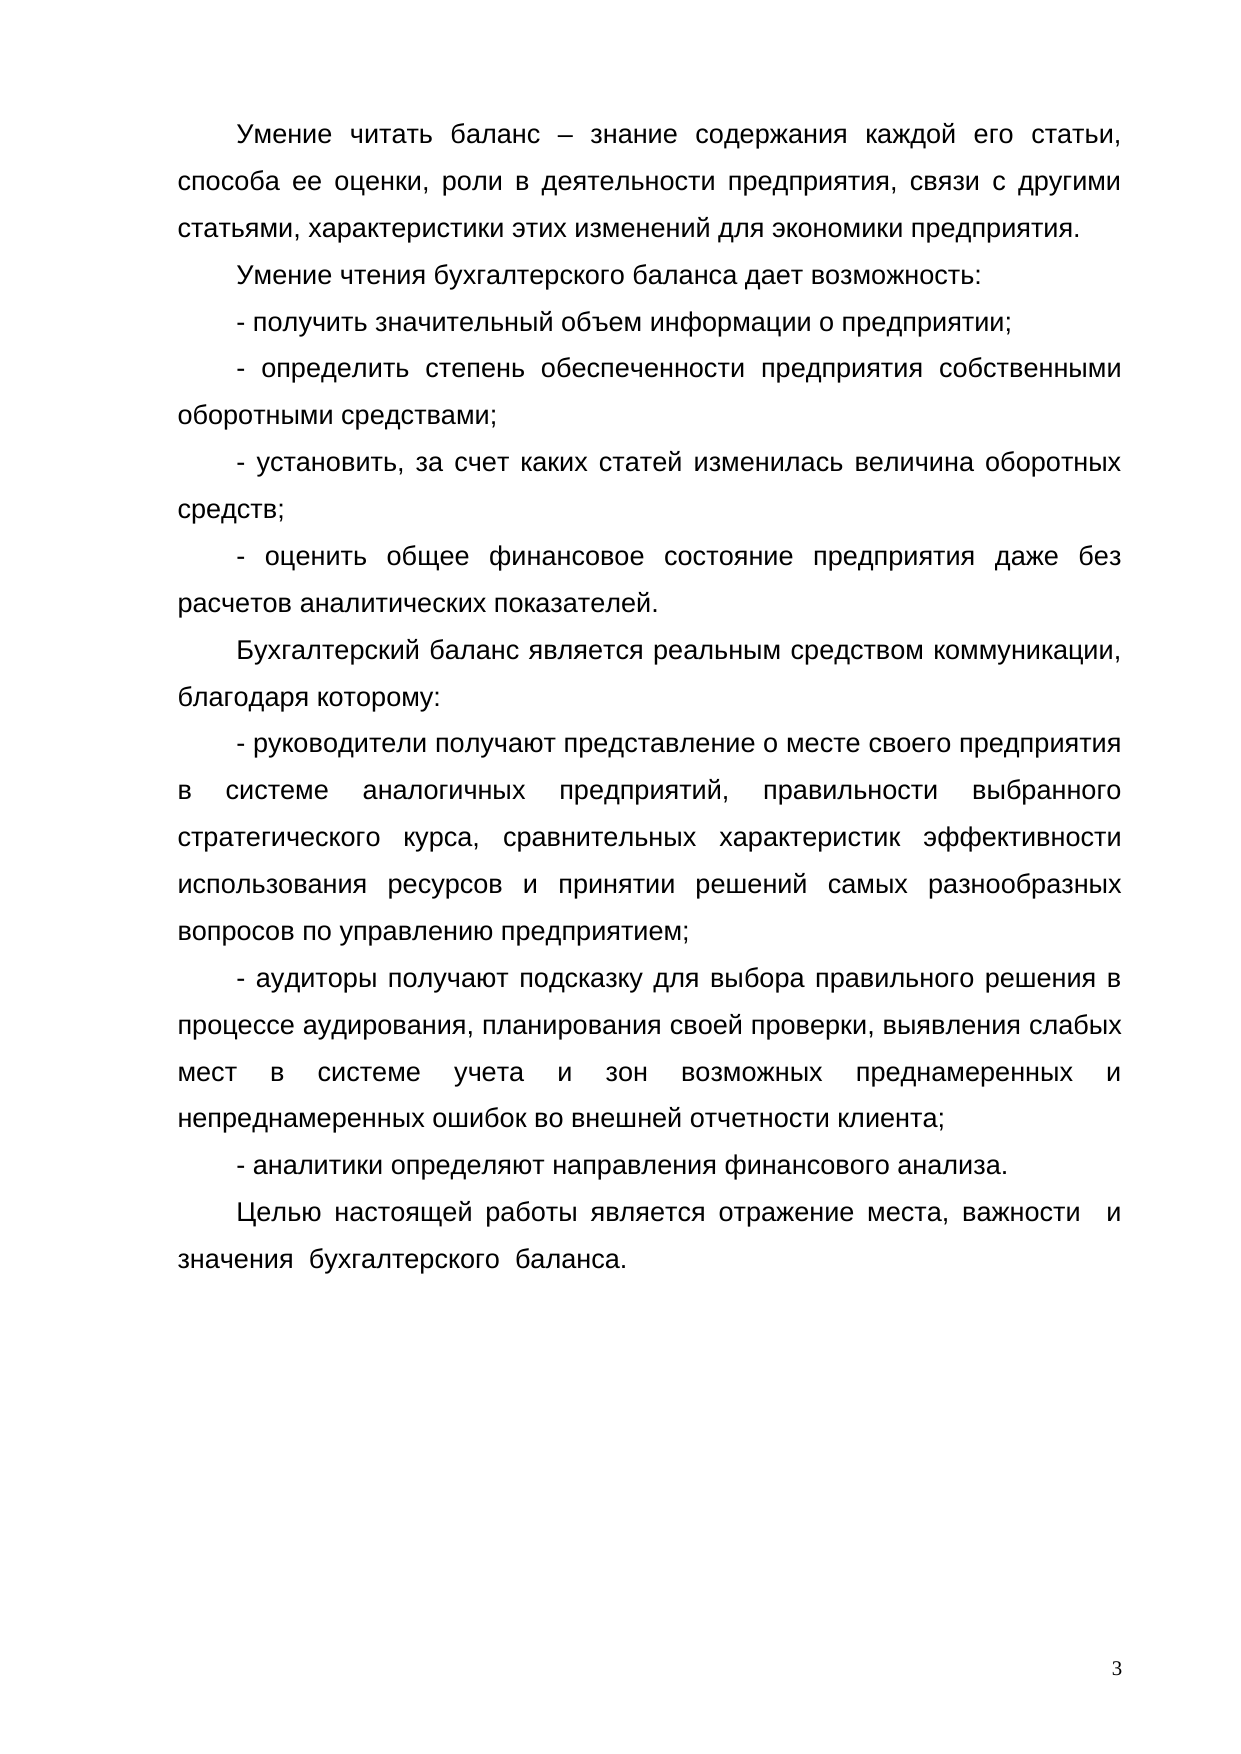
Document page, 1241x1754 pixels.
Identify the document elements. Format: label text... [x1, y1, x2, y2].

text - определить степень обеспеченности предприятия собственными оборотными средствами; [177, 352, 1122, 431]
text - получить значительный объем информации о предприятии; [177, 306, 1122, 337]
text - аудиторы получают подсказку для выбора правильного решения в процессе аудирования, планирования своей проверки, выявления слабых мест в системе учета и зон возможных преднамеренных и непреднамеренных ошибок во внешней отчетности клиента; [177, 962, 1122, 1134]
text Умение читать баланс – знание содержания каждой его статьи, способа ее оценки, роли в деятельности предприятия, связи с другими статьями, характеристики этих изменений для экономики предприятия. [177, 118, 1122, 243]
text Целью настоящей работы является отражение места, важности и значения бухгалтерского баланса. [177, 1196, 1122, 1274]
text - аналитики определяют направления финансового анализа. [177, 1149, 1122, 1181]
text Умение чтения бухгалтерского баланса дает возможность: [177, 259, 1122, 290]
text - установить, за счет каких статей изменилась величина оборотных средств; [177, 446, 1122, 524]
text - оценить общее финансовое состояние предприятия даже без расчетов аналитических показателей. [177, 540, 1122, 618]
text - руководители получают представление о месте своего предприятия в системе аналогичных предприятий, правильности выбранного стратегического курса, сравнительных характеристик эффективности использования ресурсов и принятии решений самых разнообразных вопросов по управлению предприятием; [177, 727, 1122, 946]
text Бухгалтерский баланс является реальным средством коммуникации, благодаря которому: [177, 634, 1122, 712]
